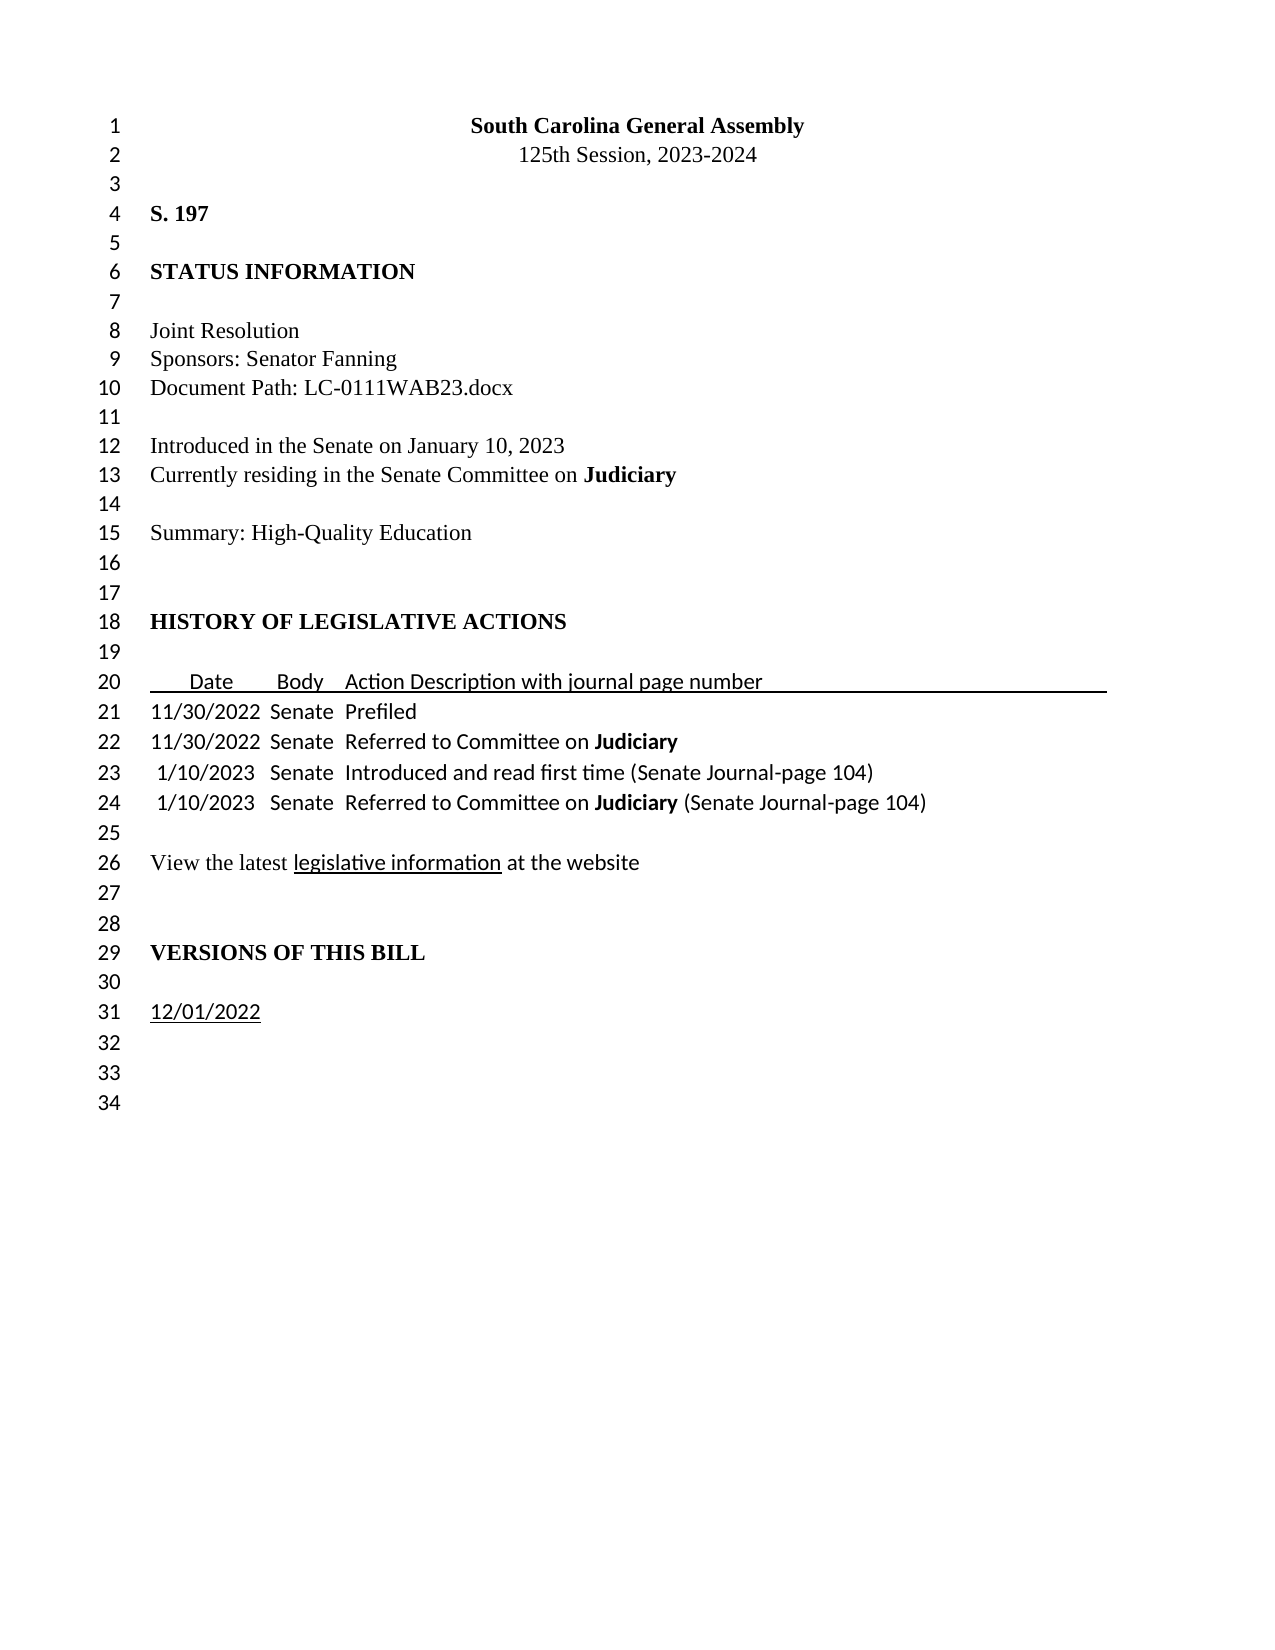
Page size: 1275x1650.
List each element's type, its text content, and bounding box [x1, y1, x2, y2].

text Sponsors: Senator Fanning [150, 345, 1125, 372]
text South Carolina General Assembly [150, 112, 1125, 139]
text 11/30/2022 Senate Prefiled [150, 697, 1125, 725]
text Introduced in the Senate on January 10, 2023 [150, 432, 1125, 459]
text VERSIONS OF THIS BILL [150, 939, 1125, 965]
text View the latest legislative information at the website [150, 848, 1125, 876]
text 1/10/2023 Senate Introduced and read first time (Senate Journal-page 104) [150, 758, 1125, 786]
text 125th Session, 2023-2024 [150, 141, 1125, 167]
text Currently residing in the Senate Committee on Judiciary [150, 461, 1125, 487]
text 11/30/2022 Senate Referred to Committee on Judiciary [150, 727, 1125, 755]
text Document Path: LC-0111WAB23.docx [150, 374, 1125, 400]
text S. 197 [150, 199, 1125, 226]
text HISTORY OF LEGISLATIVE ACTIONS [150, 608, 1125, 635]
text Summary: High-Quality Education [150, 519, 1125, 546]
text 1/10/2023 Senate Referred to Committee on Judiciary (Senate Journal-page 104) [150, 788, 1125, 816]
text 12/01/2022 [150, 997, 1125, 1026]
text Joint Resolution [150, 317, 1125, 343]
text STATUS INFORMATION [150, 258, 1125, 284]
text Date Body Action Description with journal page number [150, 667, 1125, 695]
